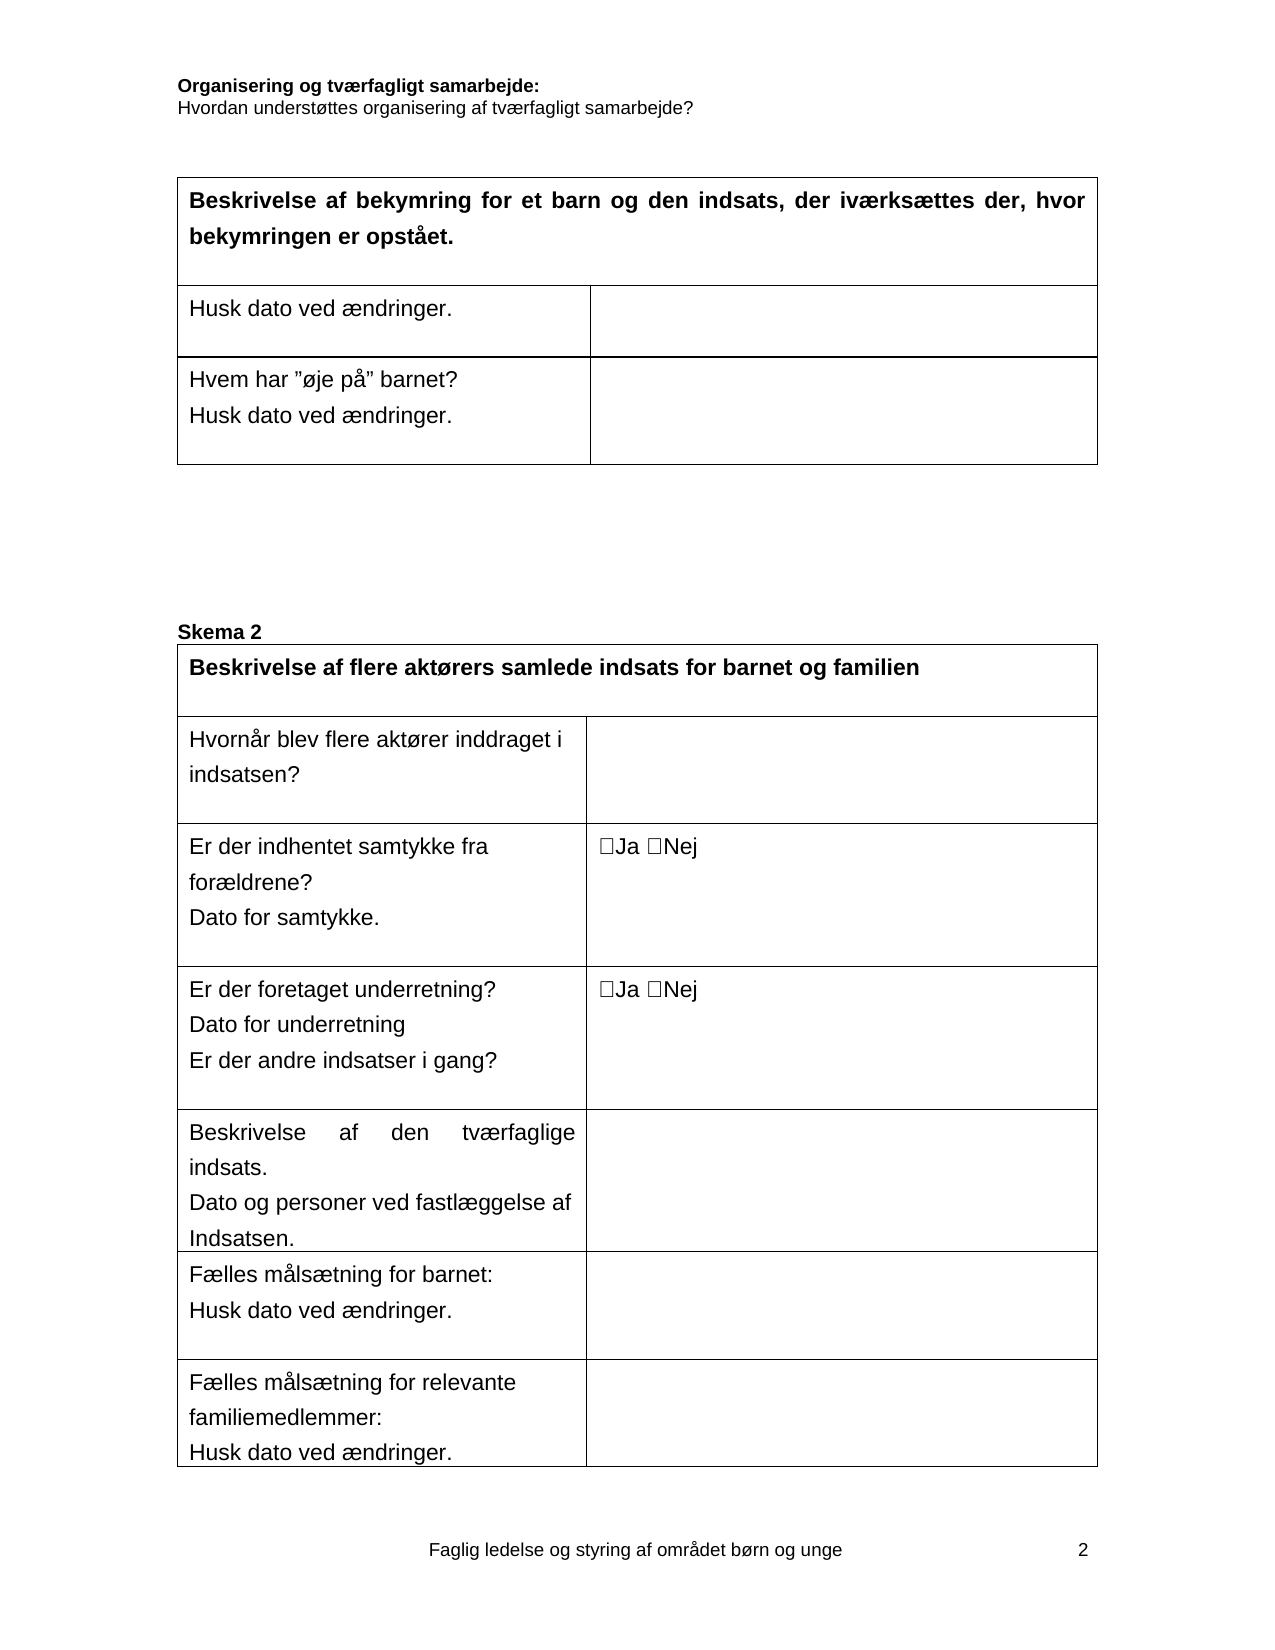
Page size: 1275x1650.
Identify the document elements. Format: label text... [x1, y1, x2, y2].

table_cell Beskrivelse af den tværfaglige indsats. Dato og personer ved fastlæggelse af Indsatsen. [178, 1110, 586, 1251]
table_cell Ja Nej [587, 967, 1097, 1108]
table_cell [178, 286, 590, 356]
table_cell [587, 717, 1097, 823]
table_cell [587, 1110, 1097, 1251]
table_cell Er der foretaget underretning? Dato for underretning Er der andre indsatser i gang? [178, 967, 586, 1108]
table_header Beskrivelse af flere aktørers samlede indsats for barnet og familien [178, 645, 1097, 716]
table_cell [587, 1360, 1097, 1466]
table_cell Ja Nej [587, 824, 1097, 966]
table_cell [591, 286, 1097, 356]
table_cell [591, 358, 1097, 464]
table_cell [178, 1360, 586, 1466]
table_header Beskrivelse af bekymring for et barn og den indsats, der iværksættes der, hvor bekymringen er opstået. [178, 178, 1097, 284]
table_cell Er der indhentet samtykke fra forældrene? Dato for samtykke. [178, 824, 586, 966]
table_cell Hvem har ”øje på” barnet? Husk dato ved ændringer. [178, 358, 590, 464]
table_cell [587, 1252, 1097, 1358]
text Skema 2 [177, 608, 1098, 644]
table_cell Fælles målsætning for barnet: Husk dato ved ændringer. [178, 1252, 586, 1358]
table_cell Hvornår blev flere aktører inddraget i indsatsen? [178, 717, 586, 823]
